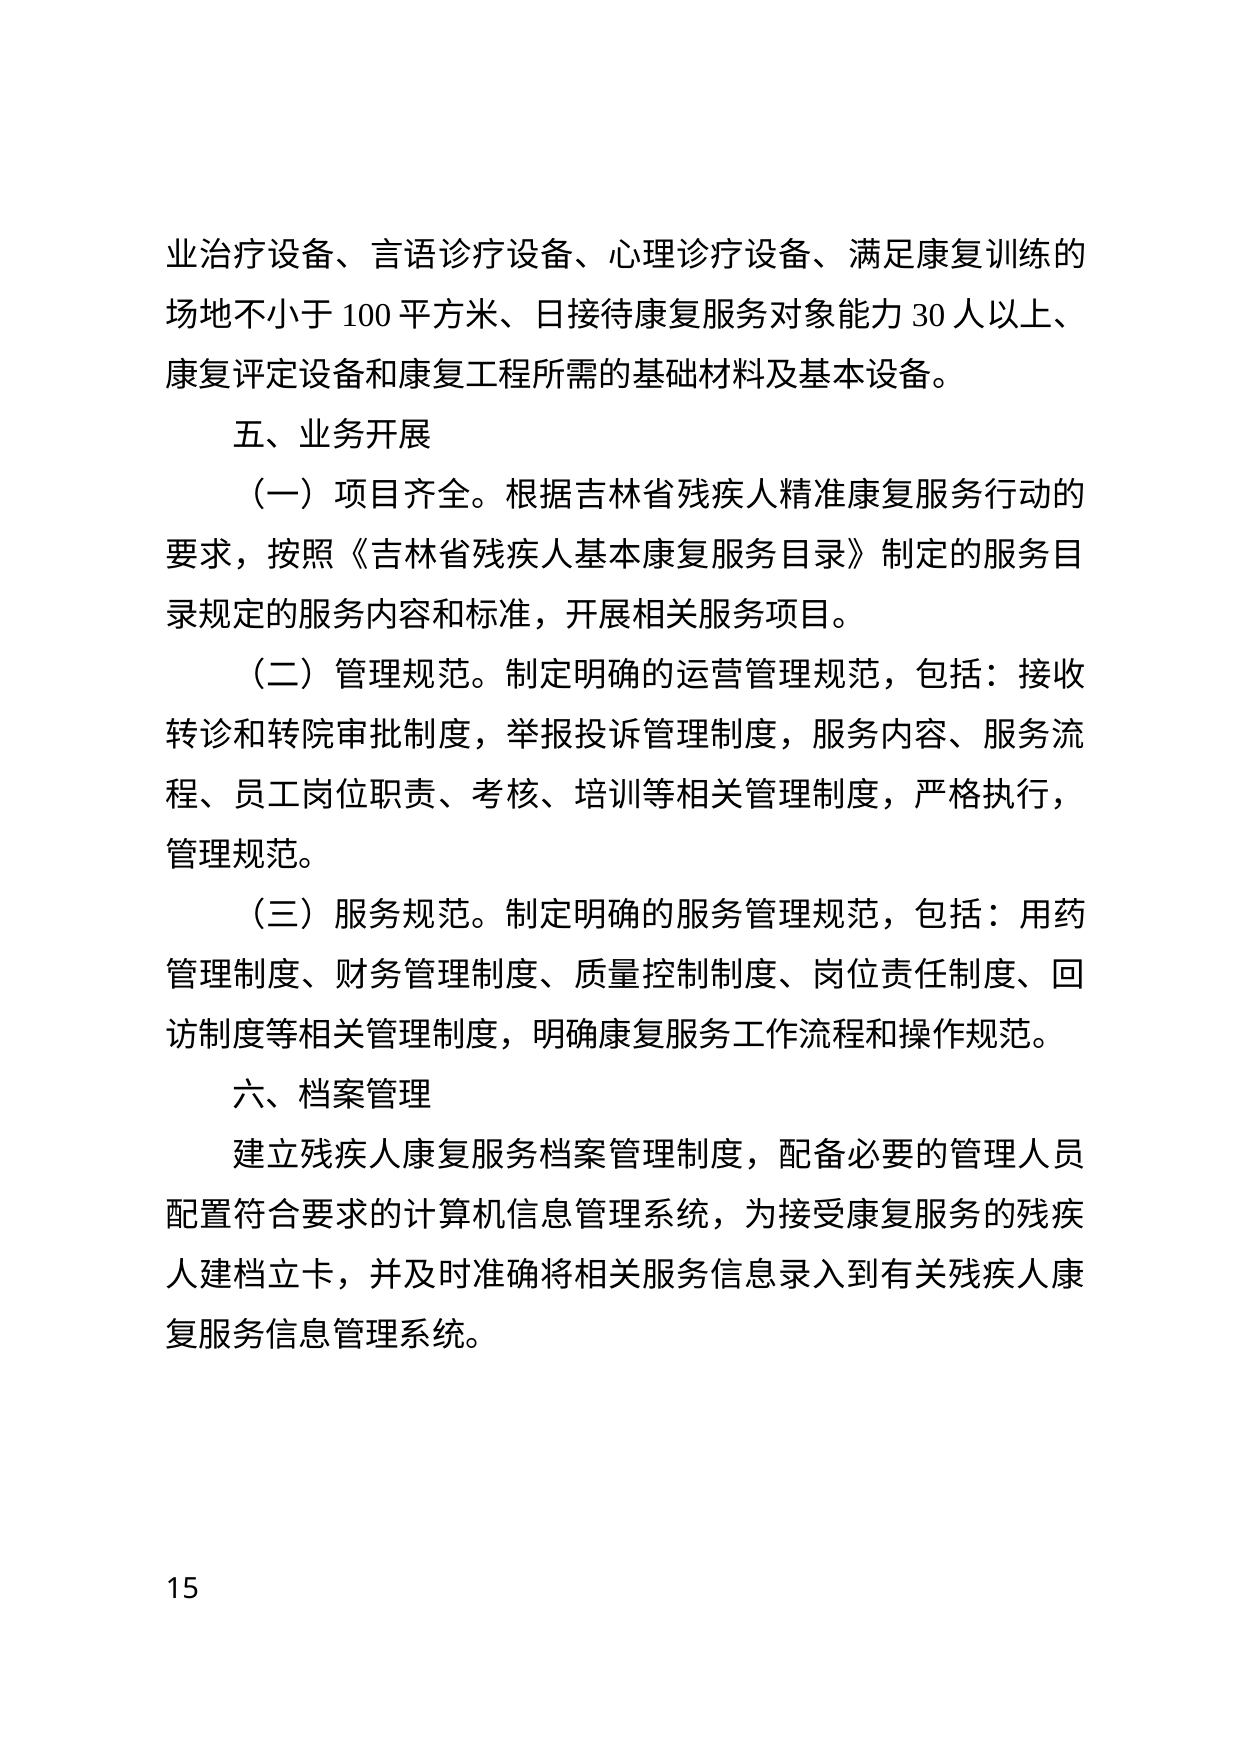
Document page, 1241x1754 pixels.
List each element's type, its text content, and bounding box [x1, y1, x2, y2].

text 建立残疾人康复服务档案管理制度，配备必要的管理人员，配置符合要求的计算机信息管理系统，为接受康复服务的残疾人建档立卡，并及时准确将相关服务信息录入到有关残疾人康复服务信息管理系统。 [165, 1118, 1087, 1358]
text （一）项目齐全。根据吉林省残疾人精准康复服务行动的要求，按照《吉林省残疾人基本康复服务目录》制定的服务目录规定的服务内容和标准，开展相关服务项目。 [165, 458, 1087, 638]
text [165, 218, 1087, 398]
text 五、业务开展 [165, 398, 1087, 458]
text 六、档案管理 [165, 1058, 1087, 1118]
text （三）服务规范。制定明确的服务管理规范，包括：用药 管理制度、财务管理制度、质量控制制度、岗位责任制度、回访制度等相关管理制度，明确康复服务工作流程和操作规范。 [165, 878, 1087, 1058]
text （二）管理规范。制定明确的运营管理规范，包括：接收、转诊和转院审批制度，举报投诉管理制度，服务内容、服务流程、员工岗位职责、考核、培训等相关管理制度，严格执行，管理规范。 [165, 638, 1087, 878]
